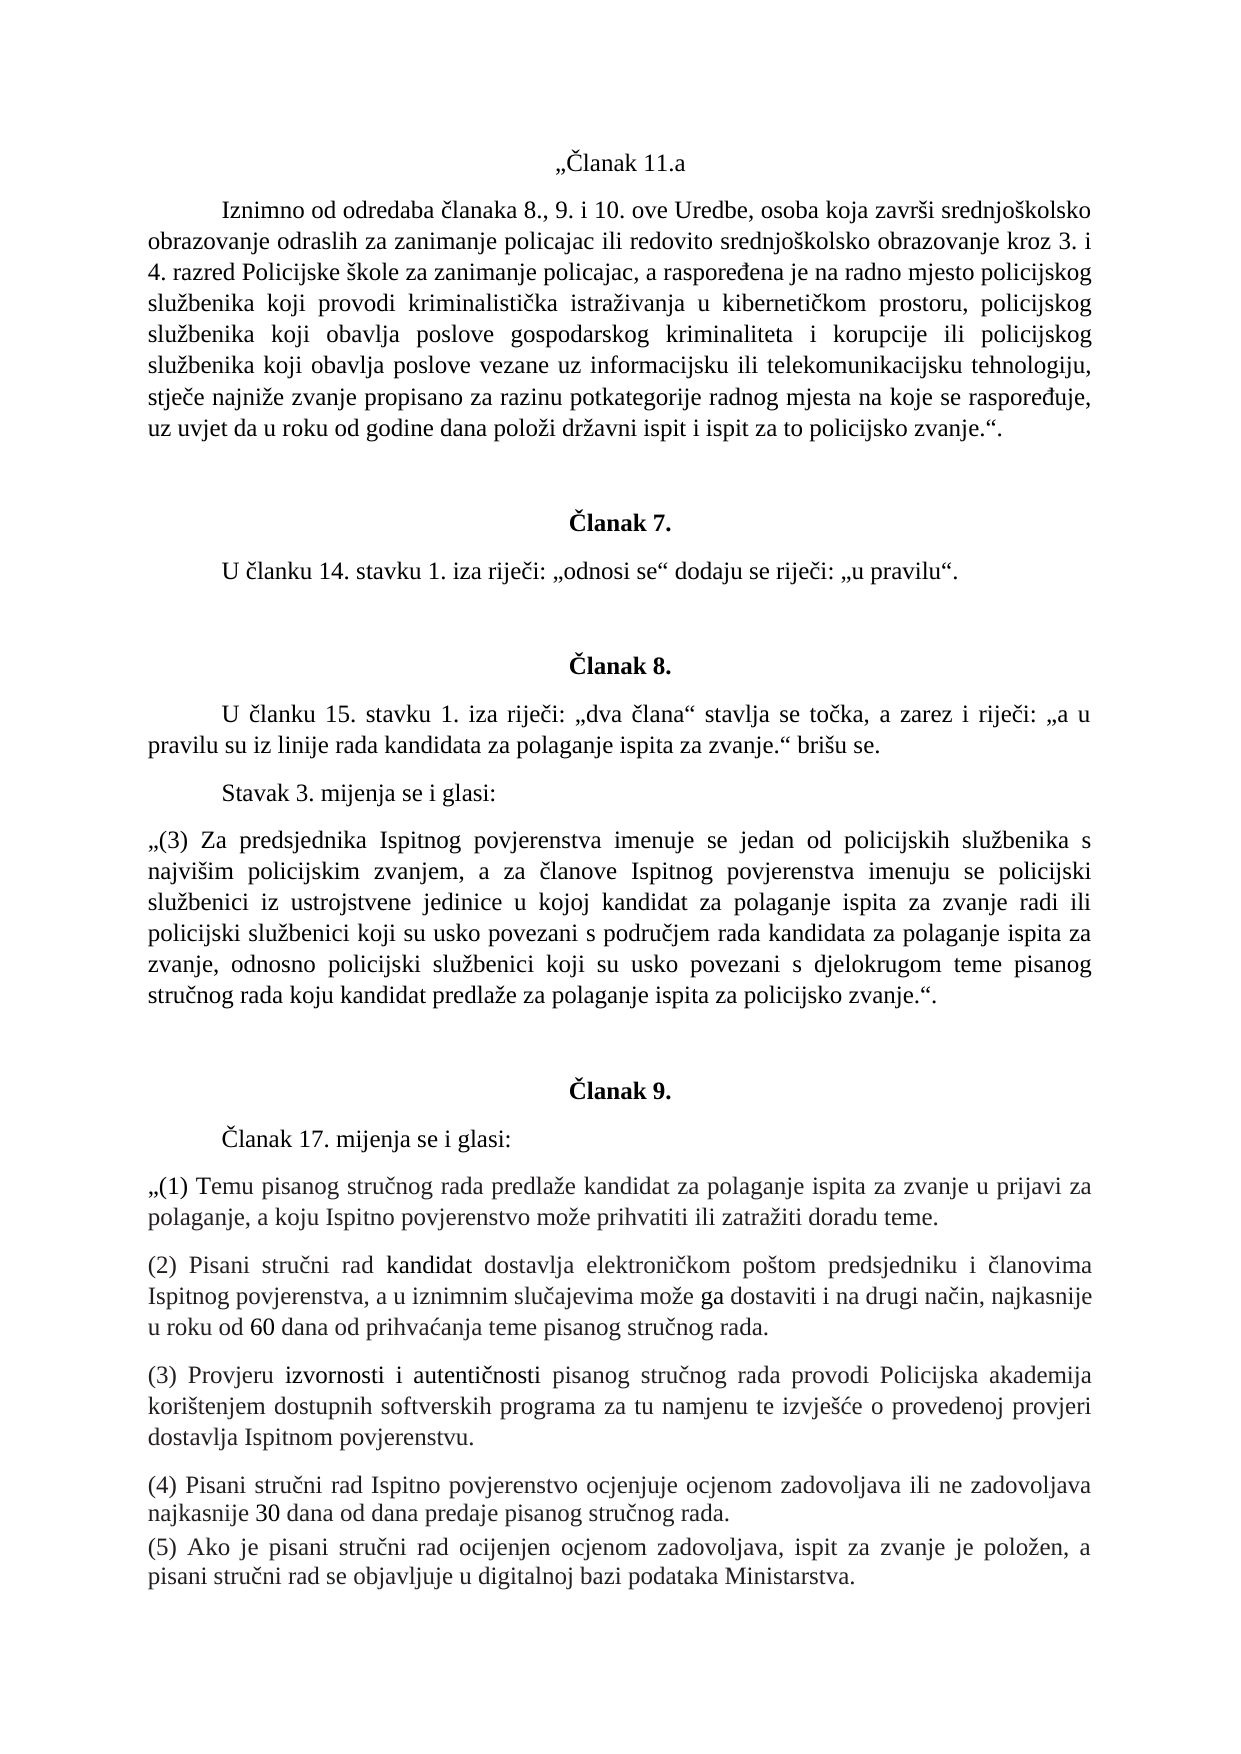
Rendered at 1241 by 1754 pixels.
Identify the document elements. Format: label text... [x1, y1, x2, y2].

text (4) Pisani stručni rad Ispitno povjerenstvo ocjenjuje ocjenom zadovoljava ili ne zadovoljava najkasnije 30 dana od dana predaje pisanog stručnog rada. [148, 1470, 1093, 1527]
text Članak 8. [148, 651, 1093, 680]
text U članku 14. stavku 1. iza riječi: „odnosi se“ dodaju se riječi: „u pravilu“. [148, 556, 1093, 584]
text Članak 9. [148, 1076, 1093, 1105]
text (2) Pisani stručni rad kandidat dostavlja elektroničkom poštom predsjedniku i članovima Ispitnog povjerenstva, a u iznimnim slučajevima može ga dostaviti i na drugi način, najkasnije u roku od 60 dana od prihvaćanja teme pisanog stručnog rada. [148, 1250, 1093, 1341]
text Iznimno od odredaba članaka 8., 9. i 10. ove Uredbe, osoba koja završi srednjoškolsko obrazovanje odraslih za zanimanje policajac ili redovito srednjoškolsko obrazovanje kroz 3. i 4. razred Policijske škole za zanimanje policajac, a raspoređena je na radno mjesto policijskog službenika koji provodi kriminalistička istraživanja u kibernetičkom prostoru, policijskog službenika koji obavlja poslove gospodarskog kriminaliteta i korupcije ili policijskog službenika koji obavlja poslove vezane uz informacijsku ili telekomunikacijsku tehnologiju, stječe najniže zvanje propisano za razinu potkategorije radnog mjesta na koje se raspoređuje, uz uvjet da u roku od godine dana položi državni ispit i ispit za to policijsko zvanje.“. [148, 195, 1093, 441]
text (5) Ako je pisani stručni rad ocijenjen ocjenom zadovoljava, ispit za zvanje je položen, a pisani stručni rad se objavljuje u digitalnoj bazi podataka Ministarstva. [148, 1532, 1093, 1590]
text U članku 15. stavku 1. iza riječi: „dva člana“ stavlja se točka, a zarez i riječi: „a u pravilu su iz linije rada kandidata za polaganje ispita za zvanje.“ brišu se. [148, 699, 1093, 759]
text Članak 17. mijenja se i glasi: [148, 1124, 1093, 1152]
text Stavak 3. mijenja se i glasi: [148, 778, 1093, 806]
text Članak 7. [148, 508, 1093, 537]
text (3) Provjeru izvornosti i autentičnosti pisanog stručnog rada provodi Policijska akademija korištenjem dostupnih softverskih programa za tu namjenu te izvješće o provedenoj provjeri dostavlja Ispitnom povjerenstvu. [148, 1360, 1093, 1451]
text „Članak 11.a [148, 148, 1093, 176]
text „(3) Za predsjednika Ispitnog povjerenstva imenuje se jedan od policijskih službenika s najvišim policijskim zvanjem, a za članove Ispitnog povjerenstva imenuju se policijski službenici iz ustrojstvene jedinice u kojoj kandidat za polaganje ispita za zvanje radi ili policijski službenici koji su usko povezani s područjem rada kandidata za polaganje ispita za zvanje, odnosno policijski službenici koji su usko povezani s djelokrugom teme pisanog stručnog rada koju kandidat predlaže za polaganje ispita za policijsko zvanje.“. [148, 825, 1093, 1009]
text „(1) Temu pisanog stručnog rada predlaže kandidat za polaganje ispita za zvanje u prijavi za polaganje, a koju Ispitno povjerenstvo može prihvatiti ili zatražiti doradu teme. [148, 1171, 1093, 1231]
